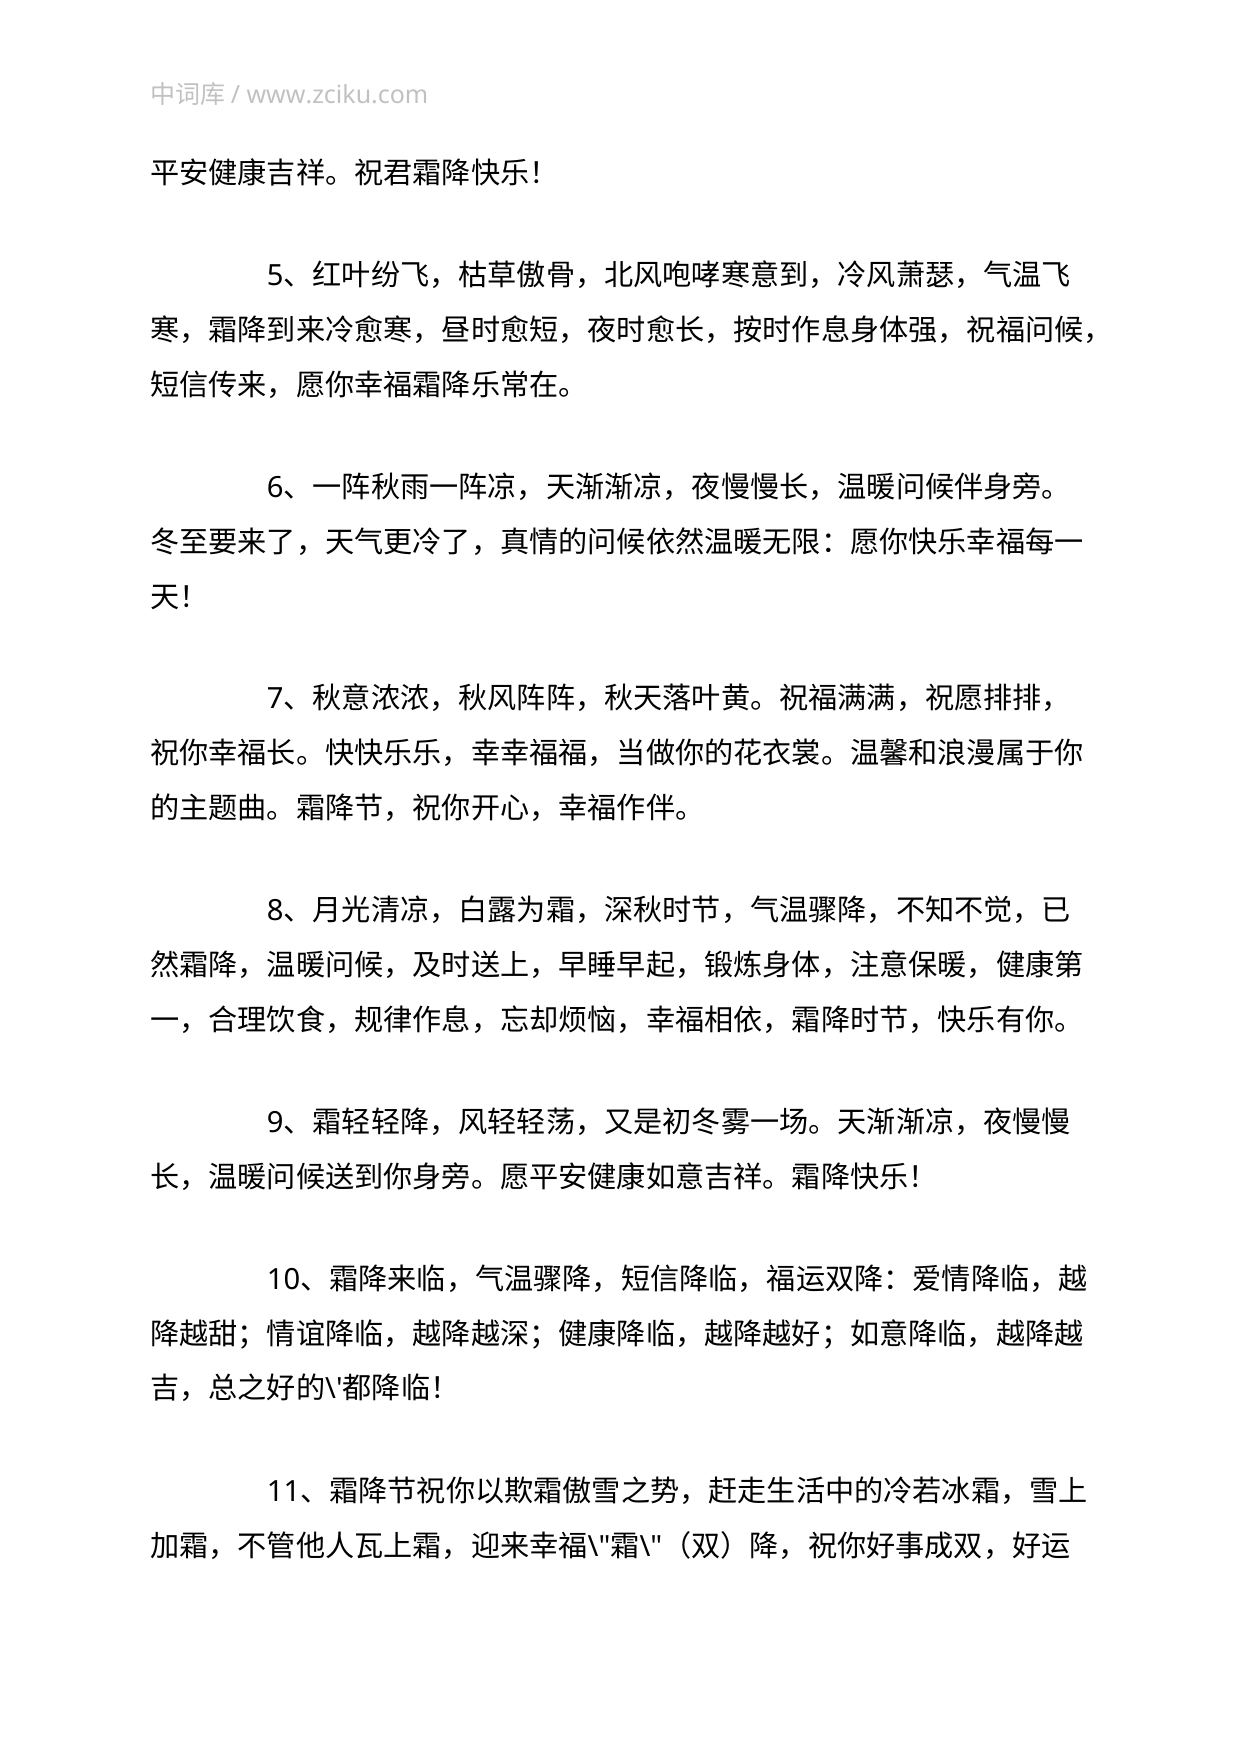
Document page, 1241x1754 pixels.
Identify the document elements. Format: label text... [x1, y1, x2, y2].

text 10、霜降来临，气温骤降，短信降临，福运双降：爱情降临，越降越甜；情谊降临，越降越深；健康降临，越降越好；如意降临，越降越吉，总之好的\'都降临！ [150, 1255, 1090, 1407]
text 6、一阵秋雨一阵凉，天渐渐凉，夜慢慢长，温暖问候伴身旁。冬至要来了，天气更冷了，真情的问候依然温暖无限：愿你快乐幸福每一天！ [150, 463, 1090, 616]
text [150, 1467, 1090, 1564]
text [150, 150, 1090, 192]
text 8、月光清凉，白露为霜，深秋时节，气温骤降，不知不觉，已然霜降，温暖问候，及时送上，早睡早起，锻炼身体，注意保暖，健康第一，合理饮食，规律作息，忘却烦恼，幸福相依，霜降时节，快乐有你。 [150, 887, 1090, 1039]
text 9、霜轻轻降，风轻轻荡，又是初冬雾一场。天渐渐凉，夜慢慢长，温暖问候送到你身旁。愿平安健康如意吉祥。霜降快乐！ [150, 1098, 1090, 1196]
text 5、红叶纷飞，枯草傲骨，北风咆哮寒意到，冷风萧瑟，气温飞寒，霜降到来冷愈寒，昼时愈短，夜时愈长，按时作息身体强，祝福问候，短信传来，愿你幸福霜降乐常在。 [150, 252, 1090, 404]
text 7、秋意浓浓，秋风阵阵，秋天落叶黄。祝福满满，祝愿排排，祝你幸福长。快快乐乐，幸幸福福，当做你的花衣裳。温馨和浪漫属于你的主题曲。霜降节，祝你开心，幸福作伴。 [150, 675, 1090, 827]
